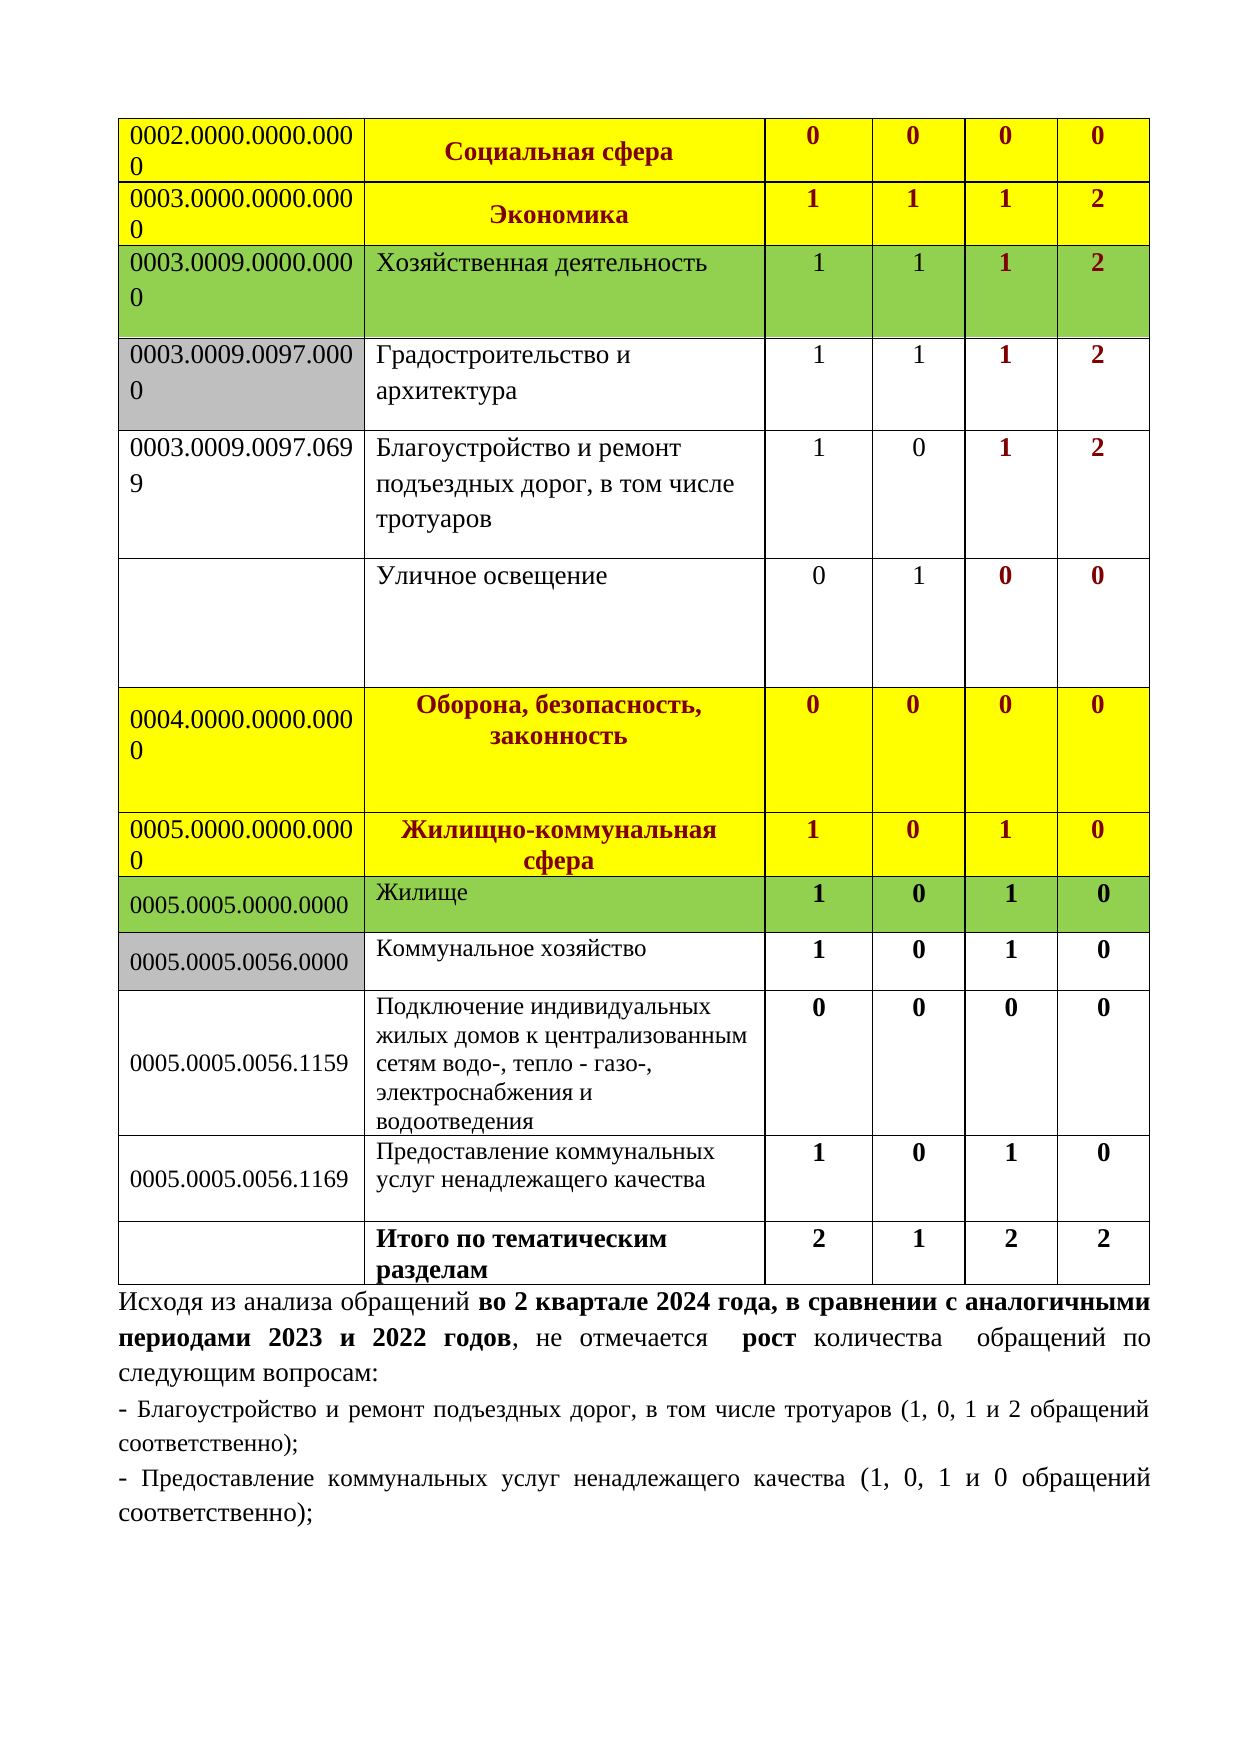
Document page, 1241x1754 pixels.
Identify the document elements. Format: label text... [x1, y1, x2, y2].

table_cell Подключение индивидуальных жилых домов к централизованным сетям водо-, тепло - газо-, электроснабжения и водоотведения [365, 991, 764, 1135]
table_cell 0 [766, 991, 872, 1135]
table_cell 0004.0000.0000.0000 [119, 688, 364, 812]
table_cell 0003.0009.0097.0000 [119, 339, 364, 430]
table_cell 1 [966, 339, 1057, 430]
table_cell 0 [966, 559, 1057, 687]
table_cell 1 [966, 877, 1057, 932]
table_cell Коммунальное хозяйство [365, 933, 764, 990]
table_cell 2 [1058, 339, 1149, 430]
table_cell 2 [766, 1222, 872, 1284]
table_cell 2 [1058, 1222, 1149, 1284]
table_cell 1 [766, 813, 872, 876]
table_cell 0 [1058, 877, 1149, 932]
table_cell 0005.0005.0056.1159 [119, 991, 364, 1135]
table_cell 1 [873, 183, 964, 245]
table_cell 1 [766, 246, 872, 337]
table_cell 0 [766, 688, 872, 812]
table_cell 0 [1058, 119, 1149, 181]
table_cell 0 [766, 559, 872, 687]
table_cell 0005.0005.0056.1169 [119, 1136, 364, 1221]
table_cell 0 [873, 933, 964, 990]
table_cell 0 [873, 877, 964, 932]
table_cell 0 [966, 991, 1057, 1135]
table_cell Оборона, безопасность, законность [365, 688, 764, 812]
table_cell 0 [766, 119, 872, 181]
table_cell 2 [966, 1222, 1057, 1284]
table_cell 0 [966, 119, 1057, 181]
table_cell 1 [766, 1136, 872, 1221]
table_cell 0 [873, 1136, 964, 1221]
table_cell 1 [966, 183, 1057, 245]
table_cell Жилище [365, 877, 764, 932]
table_cell Уличное освещение [365, 559, 764, 687]
table_cell 0 [966, 688, 1057, 812]
table_cell 0005.0005.0056.0000 [119, 933, 364, 990]
table_cell [119, 559, 364, 687]
table_cell Благоустройство и ремонт подъездных дорог, в том числе тротуаров [365, 431, 764, 558]
table_cell Градостроительство и архитектура [365, 339, 764, 430]
table_cell Итого по тематическим разделам [365, 1222, 764, 1284]
table_cell 0005.0005.0000.0000 [119, 877, 364, 932]
table_cell 0 [873, 991, 964, 1135]
table_cell Экономика [365, 183, 764, 245]
table_cell 1 [766, 877, 872, 932]
table_cell 1 [766, 933, 872, 990]
table_cell 1 [966, 933, 1057, 990]
table_cell 0 [1058, 933, 1149, 990]
table_cell 0 [873, 813, 964, 876]
table_cell 1 [873, 339, 964, 430]
table_cell 1 [766, 431, 872, 558]
table_cell 0005.0000.0000.0000 [119, 813, 364, 876]
table_cell 0 [1058, 559, 1149, 687]
table_cell [119, 1222, 364, 1284]
table_cell 1 [873, 559, 964, 687]
table_cell Хозяйственная деятельность [365, 246, 764, 337]
table_cell 1 [873, 1222, 964, 1284]
text - Благоустройство и ремонт подъездных дорог, в том числе тротуаров (1, 0, 1 и 2 обращений соответственно); [118, 1392, 1152, 1456]
table_cell 0003.0009.0097.0699 [119, 431, 364, 558]
table_cell 2 [1058, 431, 1149, 558]
table_cell Предоставление коммунальных услуг ненадлежащего качества [365, 1136, 764, 1221]
table_cell Жилищно-коммунальная сфера [365, 813, 764, 876]
table_cell 0 [1058, 1136, 1149, 1221]
table_cell 1 [966, 1136, 1057, 1221]
table_cell 1 [966, 431, 1057, 558]
table_cell 1 [966, 813, 1057, 876]
table_cell 1 [966, 246, 1057, 337]
table_cell 0 [1058, 688, 1149, 812]
text Исходя из анализа обращений во 2 квартале 2024 года, в сравнении с аналогичными периодами 2023 и 2022 годов, не отмечается рост количества обращений по следующим вопросам: [118, 1285, 1152, 1388]
table_cell 2 [1058, 183, 1149, 245]
table_cell 0 [873, 688, 964, 812]
table_cell 0 [873, 431, 964, 558]
table_cell 0 [1058, 813, 1149, 876]
table_cell 1 [873, 246, 964, 337]
table_cell 0 [1058, 991, 1149, 1135]
table_cell 1 [766, 339, 872, 430]
table_cell 2 [1058, 246, 1149, 337]
table_cell 1 [766, 183, 872, 245]
table_cell 0003.0009.0000.0000 [119, 246, 364, 337]
table_cell 0 [873, 119, 964, 181]
table_cell 0002.0000.0000.0000 [119, 119, 364, 181]
table_cell Социальная сфера [365, 119, 764, 181]
table_cell 0003.0000.0000.0000 [119, 183, 364, 245]
text - Предоставление коммунальных услуг ненадлежащего качества (1, 0, 1 и 0 обращений соответственно); [118, 1461, 1152, 1528]
